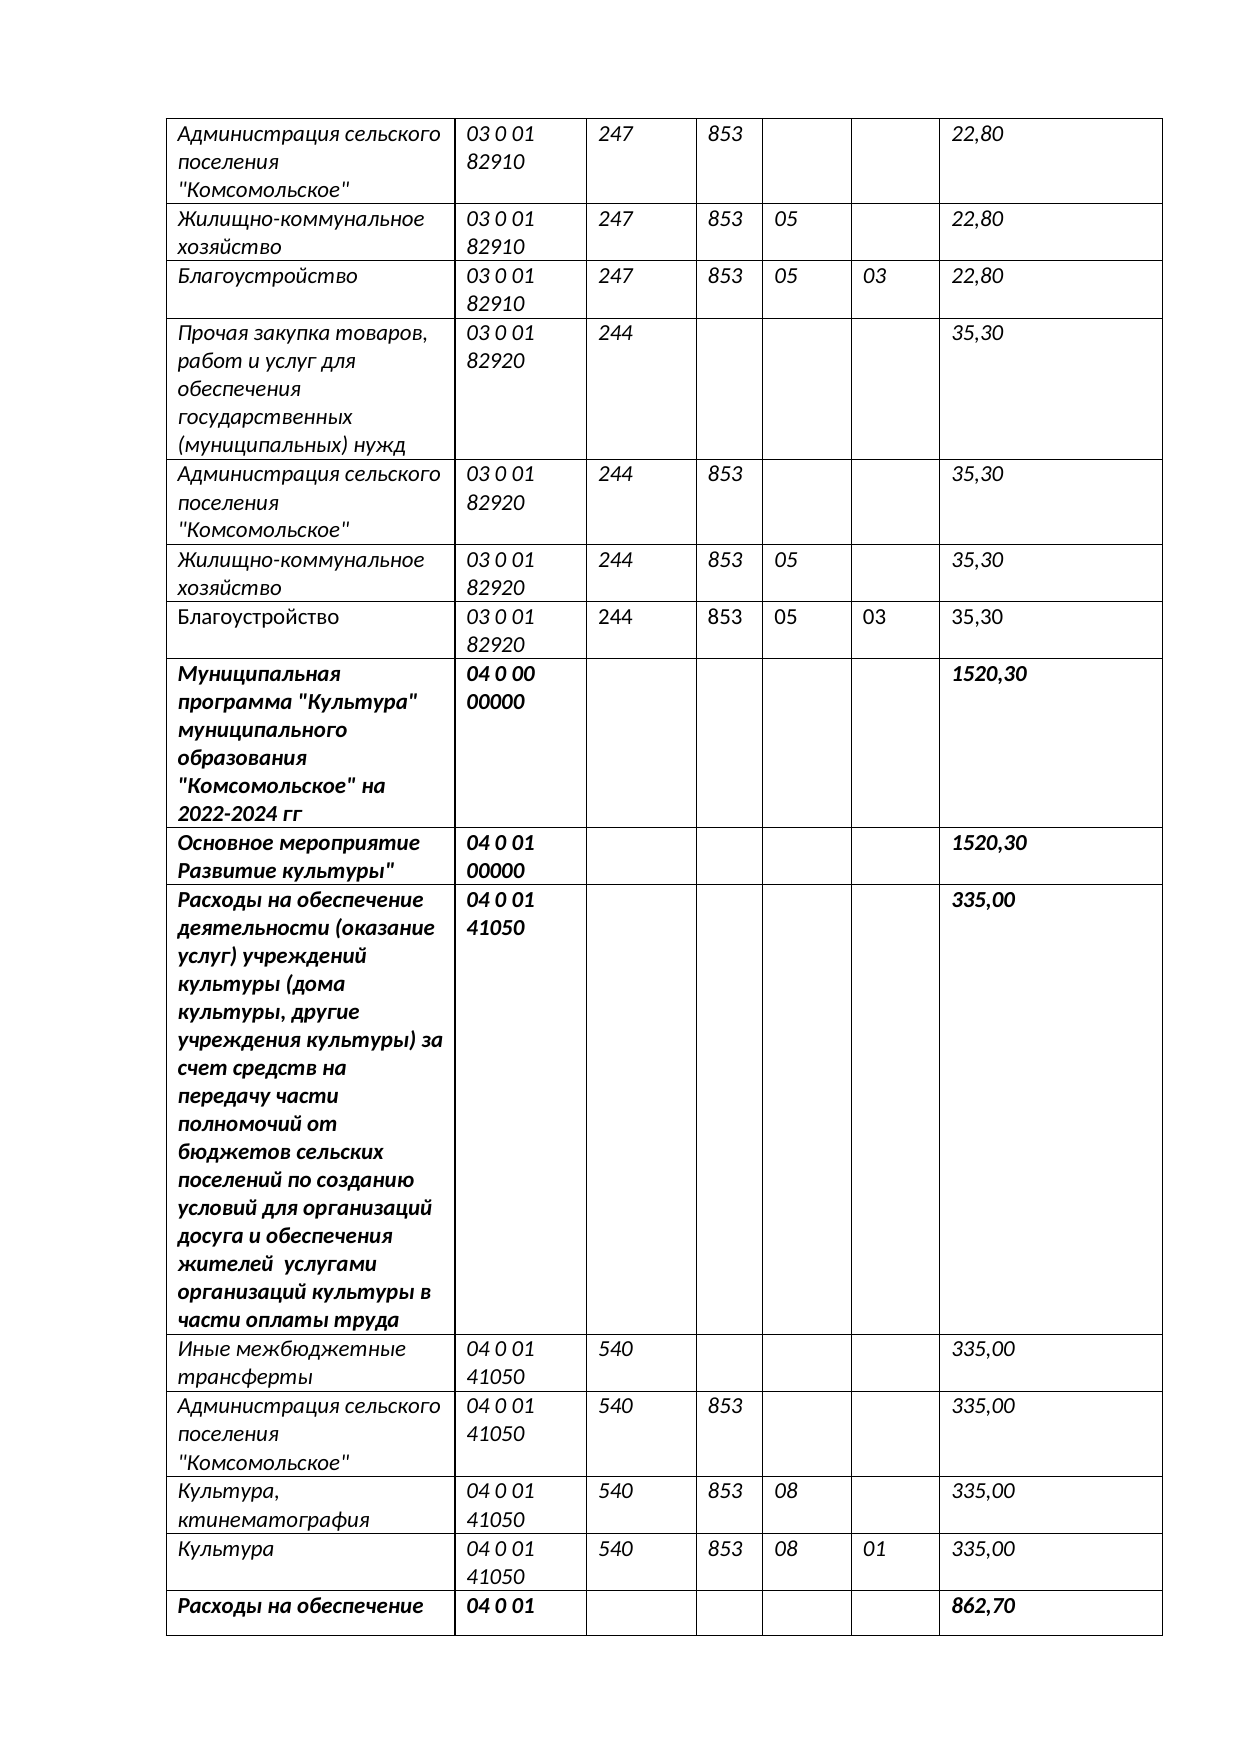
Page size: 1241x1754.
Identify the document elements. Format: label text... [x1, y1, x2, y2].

table_cell 04 0 01 00000 [456, 828, 586, 884]
table_cell [587, 659, 696, 827]
table_cell [852, 659, 939, 827]
table_cell 853 [697, 545, 762, 601]
table_cell [763, 659, 851, 827]
table_cell [852, 1591, 939, 1635]
table_cell 22,80 [940, 119, 1162, 203]
table_cell [852, 119, 939, 203]
table_cell Администрация сельского поселения "Комсомольское" [167, 460, 454, 544]
table_cell Культура, ктинематография [167, 1477, 454, 1533]
table_cell 03 0 01 82920 [456, 460, 586, 544]
table_cell 862,70 [940, 1591, 1162, 1635]
table_cell 35,30 [940, 319, 1162, 458]
table_cell 08 [763, 1477, 851, 1533]
table_cell 335,00 [940, 1335, 1162, 1391]
table_cell [763, 1392, 851, 1476]
table_cell Благоустройство [167, 602, 454, 658]
table_cell 03 [852, 602, 939, 658]
table_cell 04 0 01 41050 [456, 1392, 586, 1476]
table_cell Жилищно-коммунальное хозяйство [167, 204, 454, 260]
table_cell 244 [587, 319, 696, 458]
table_cell 244 [587, 460, 696, 544]
table_cell 853 [697, 1534, 762, 1590]
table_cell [167, 1591, 454, 1635]
table_cell 244 [587, 545, 696, 601]
table_cell 22,80 [940, 204, 1162, 260]
table_cell [763, 828, 851, 884]
table_cell 335,00 [940, 1392, 1162, 1476]
table_cell [852, 885, 939, 1333]
table_cell [852, 828, 939, 884]
table_cell 03 0 01 82910 [456, 119, 586, 203]
table_cell Прочая закупка товаров, работ и услуг для обеспечения государственных (муниципальных) нужд [167, 319, 454, 458]
table_cell 540 [587, 1534, 696, 1590]
table_cell Иные межбюджетные трансферты [167, 1335, 454, 1391]
table_cell 540 [587, 1335, 696, 1391]
table_cell [852, 204, 939, 260]
table_cell [852, 545, 939, 601]
table_cell [697, 319, 762, 458]
table_cell 04 0 01 41050 [456, 1335, 586, 1391]
table_cell 04 0 00 00000 [456, 659, 586, 827]
table_cell 247 [587, 119, 696, 203]
table_cell 03 0 01 82920 [456, 319, 586, 458]
table_cell 853 [697, 460, 762, 544]
table_cell 04 0 01 41050 [456, 1591, 586, 1635]
table_cell [852, 460, 939, 544]
table_cell 01 [852, 1534, 939, 1590]
table_cell 853 [697, 602, 762, 658]
table_cell [763, 119, 851, 203]
table_cell [587, 1591, 696, 1635]
table_cell 35,30 [940, 460, 1162, 544]
table_cell 853 [697, 204, 762, 260]
table_cell [697, 1591, 762, 1635]
table_cell [763, 460, 851, 544]
table_cell 03 0 01 82910 [456, 261, 586, 317]
table_cell Основное мероприятие Развитие культуры" [167, 828, 454, 884]
table_cell [852, 319, 939, 458]
table_cell Администрация сельского поселения "Комсомольское" [167, 119, 454, 203]
table_cell 03 0 01 82910 [456, 204, 586, 260]
table_cell 540 [587, 1392, 696, 1476]
table_cell 335,00 [940, 885, 1162, 1333]
table_cell 853 [697, 1477, 762, 1533]
table_cell 22,80 [940, 261, 1162, 317]
table_cell [763, 1591, 851, 1635]
table_cell [697, 828, 762, 884]
table_cell 03 [852, 261, 939, 317]
table_cell [852, 1477, 939, 1533]
table_cell 853 [697, 261, 762, 317]
table_cell [852, 1335, 939, 1391]
table_cell 35,30 [940, 602, 1162, 658]
table_cell [852, 1392, 939, 1476]
table_cell 247 [587, 261, 696, 317]
table_cell Администрация сельского поселения "Комсомольское" [167, 1392, 454, 1476]
table_cell Муниципальная программа "Культура" муниципального образования "Комсомольское" на 2022-2024 гг [167, 659, 454, 827]
table_cell Жилищно-коммунальное хозяйство [167, 545, 454, 601]
table_cell 540 [587, 1477, 696, 1533]
table_cell [763, 885, 851, 1333]
table_cell 04 0 01 41050 [456, 1477, 586, 1533]
table_cell 08 [763, 1534, 851, 1590]
table_cell 853 [697, 1392, 762, 1476]
table_cell 04 0 01 41050 [456, 885, 586, 1333]
table_cell 05 [763, 261, 851, 317]
table_cell [697, 885, 762, 1333]
table_cell Благоустройство [167, 261, 454, 317]
table_cell 853 [697, 119, 762, 203]
table_cell 35,30 [940, 545, 1162, 601]
table_cell [763, 1335, 851, 1391]
table_cell 03 0 01 82920 [456, 602, 586, 658]
table_cell 335,00 [940, 1534, 1162, 1590]
table_cell 05 [763, 204, 851, 260]
table_cell 04 0 01 41050 [456, 1534, 586, 1590]
table_cell [763, 319, 851, 458]
table_cell 335,00 [940, 1477, 1162, 1533]
table_cell [587, 885, 696, 1333]
table_cell 247 [587, 204, 696, 260]
table_cell 1520,30 [940, 828, 1162, 884]
table_cell [587, 828, 696, 884]
table_cell 1520,30 [940, 659, 1162, 827]
table_cell 244 [587, 602, 696, 658]
table_cell 05 [763, 602, 851, 658]
table_cell Культура [167, 1534, 454, 1590]
table_cell 03 0 01 82920 [456, 545, 586, 601]
table_cell 05 [763, 545, 851, 601]
table_cell [697, 1335, 762, 1391]
table_cell [697, 659, 762, 827]
